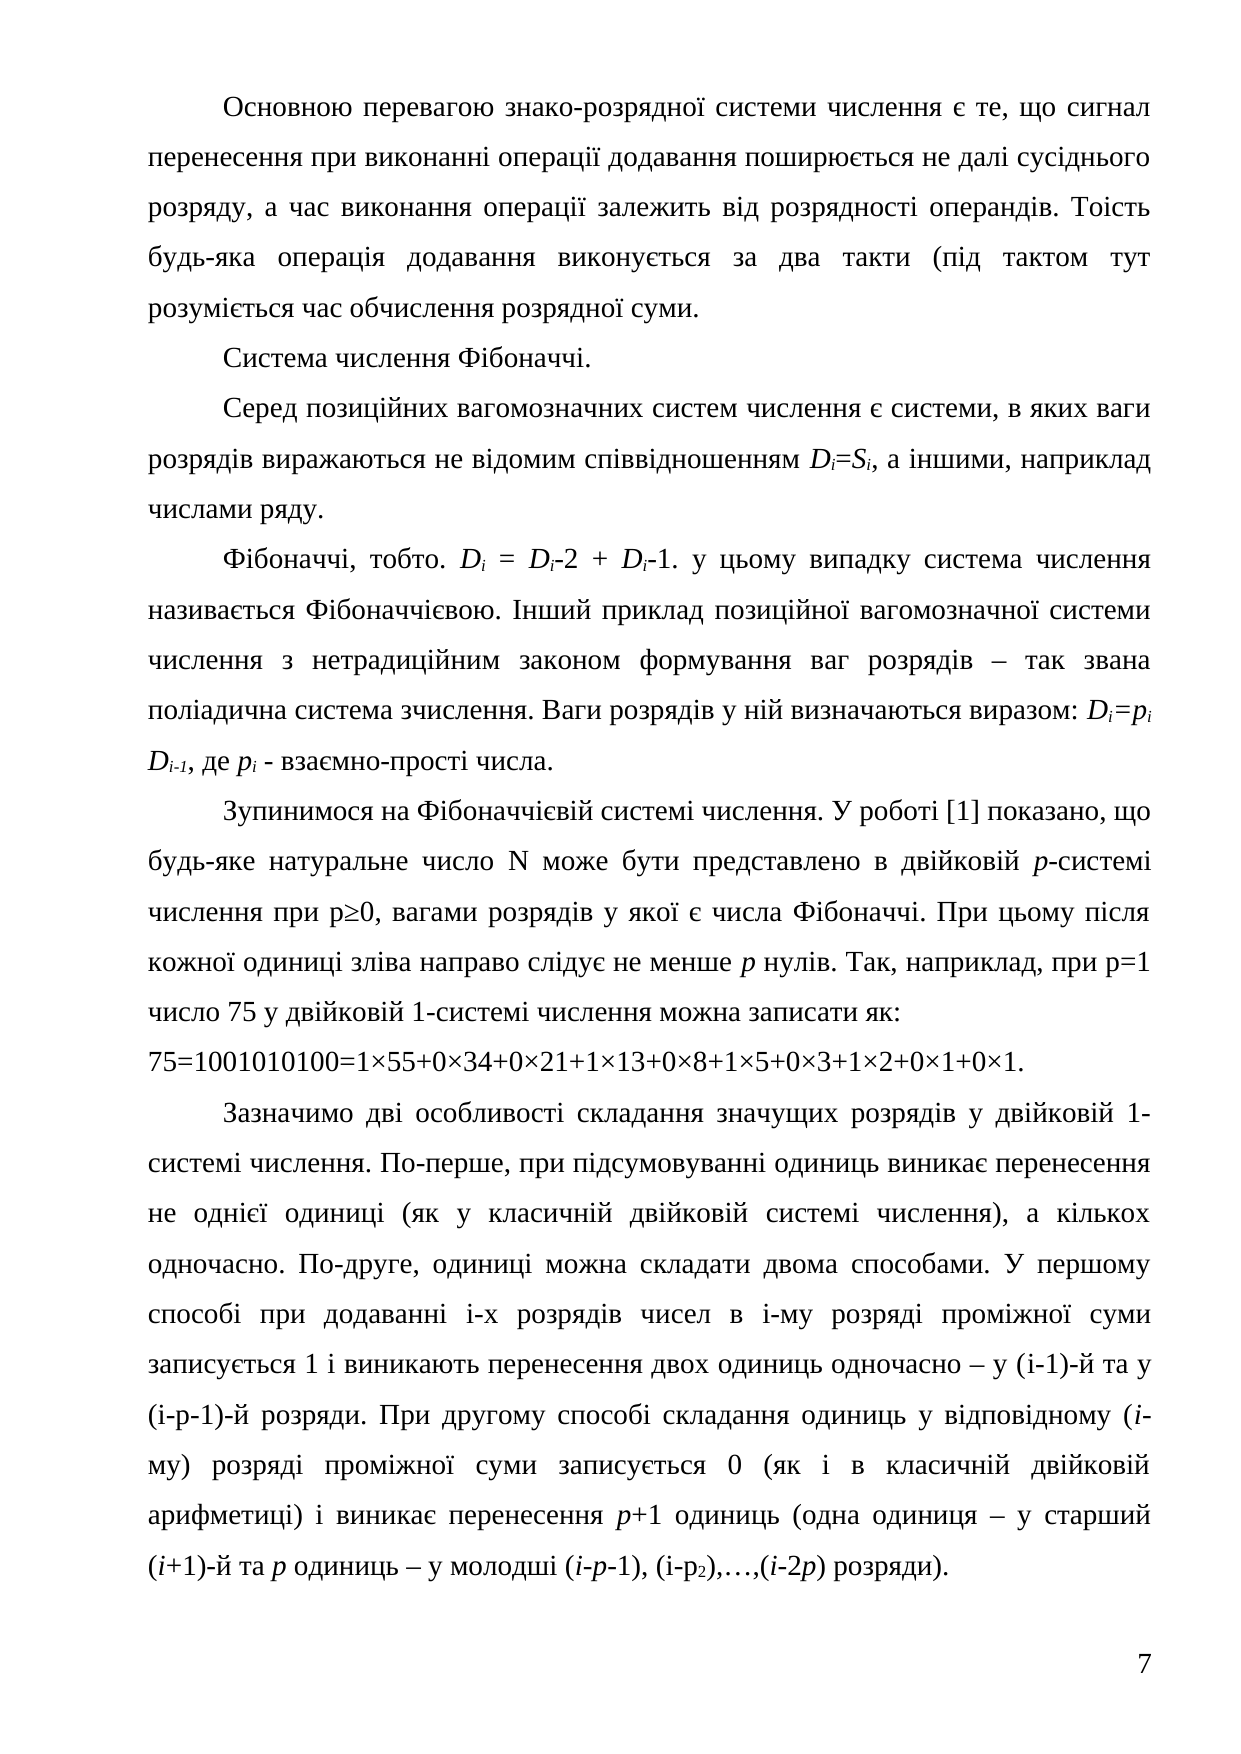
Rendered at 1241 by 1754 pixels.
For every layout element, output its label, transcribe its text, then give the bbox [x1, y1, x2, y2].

text Зазначимо дві особливості складання значущих розрядів у двійковій 1-системі числення. По-перше, при підсумовуванні одиниць виникає перенесення не однієї одиниці (як у класичній двійковій системі числення), а кількох одночасно. По-друге, одиниці можна складати двома способами. У першому способі при додаванні i-х розрядів чисел в i-му розряді проміжної суми записується 1 і виникають перенесення двох одиниць одночасно – у (i-1)-й та у (i-р-1)-й розряди. При другому способі складання одиниць у відповідному (i-му) розряді проміжної суми записується 0 (як і в класичній двійковій арифметиці) і виникає перенесення р+1 одиниць (одна одиниця – у старший (i+1)-й та р одиниць – у молодші (i-р-1), (i-р2),…,(i-2р) розряди). [148, 1095, 1152, 1581]
text Фібоначчі, тобто. Di = Di-2 + Di-1. у цьому випадку система числення називається Фібоначчієвою. Інший приклад позиційної вагомозначної системи числення з нетрадиційним законом формування ваг розрядів – так звана поліадична система зчислення. Ваги розрядів у ній визначаються виразом: Di=pi Di-1, де рi - взаємно-прості числа. [148, 541, 1152, 776]
text Система числення Фібоначчі. [148, 340, 1152, 374]
text 75=1001010100=1×55+0×34+0×21+1×13+0×8+1×5+0×3+1×2+0×1+0×1. [148, 1044, 1152, 1078]
text Основною перевагою знако-розрядної системи числення є те, що сигнал перенесення при виконанні операції додавання поширюється не далі сусіднього розряду, а час виконання операції залежить від розрядності операндів. Тоість будь-яка операція додавання виконується за два такти (під тактом тут розуміється час обчислення розрядної суми. [148, 89, 1152, 323]
text Зупинимося на Фібоначчієвій системі числення. У роботі [1] показано, що будь-яке натуральне число N може бути представлено в двійковій р-системі числення при р≥0, вагами розрядів у якої є числа Фібоначчі. При цьому після кожної одиниці зліва направо слідує не менше р нулів. Так, наприклад, при р=1 число 75 у двійковій 1-системі числення можна записати як: [148, 793, 1152, 1028]
text Серед позиційних вагомозначних систем числення є системи, в яких ваги розрядів виражаються не відомим співвідношенням Di=Si, а іншими, наприклад числами ряду. [148, 391, 1152, 525]
